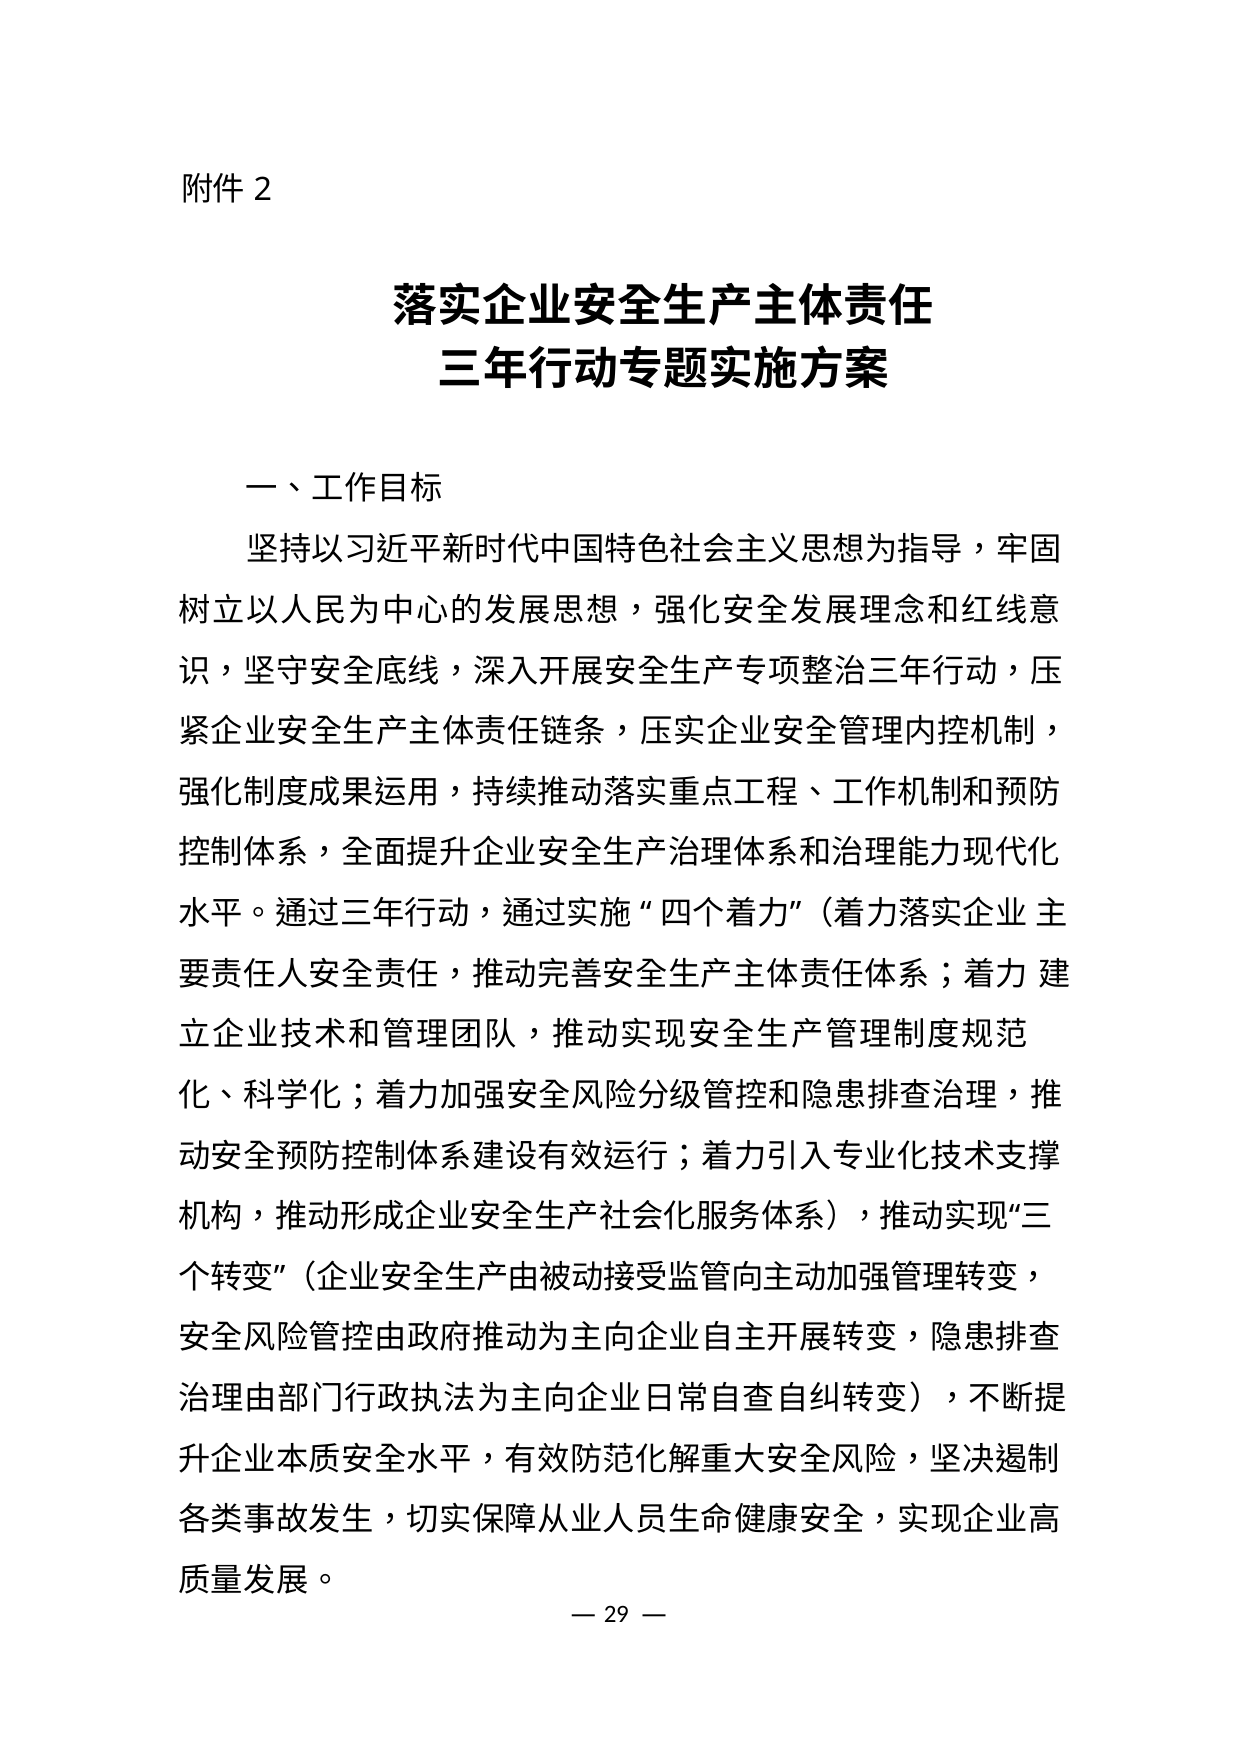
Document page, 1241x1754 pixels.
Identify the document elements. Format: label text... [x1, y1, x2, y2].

text 落实企业安全生产主体责任 三年行动专题实施方案 [392, 273, 941, 398]
text 附件 2 [181, 168, 1072, 209]
text 一、工作目标 [245, 467, 1072, 508]
text 坚持以习近平新时代中国特色社会主义思想为指导，牢固 树立以人民为中心的发展思想，强化安全发展理念和红线意 识，坚守安全底线，深入开展安全生产专项整治三年行动，压 紧企业安全生产主体责任链条，压实企业安全管理内控机制， 强化制度成果运用，持续推动落实重点工程、工作机制和预防 控制体系，全面提升企业安全生产治理体系和治理能力现代化 水平。通过三年行动，通过实施 “ 四个着力”（着力落实企业 主要责任人安全责任，推动完善安全生产主体责任体系；着力 建立企业技术和管理团队，推动实现安全生产管理制度规范 化、科学化；着力加强安全风险分级管控和隐患排查治理，推 动安全预防控制体系建设有效运行；着力引入专业化技术支撑 机构，推动形成企业安全生产社会化服务体系），推动实现“三 个转变”（企业安全生产由被动接受监管向主动加强管理转变， 安全风险管控由政府推动为主向企业自主开展转变，隐患排查 治理由部门行政执法为主向企业日常自查自纠转变），不断提 升企业本质安全水平，有效防范化解重大安全风险，坚决遏制 各类事故发生，切实保障从业人员生命健康安全，实现企业高 质量发展。 [178, 526, 1072, 1601]
